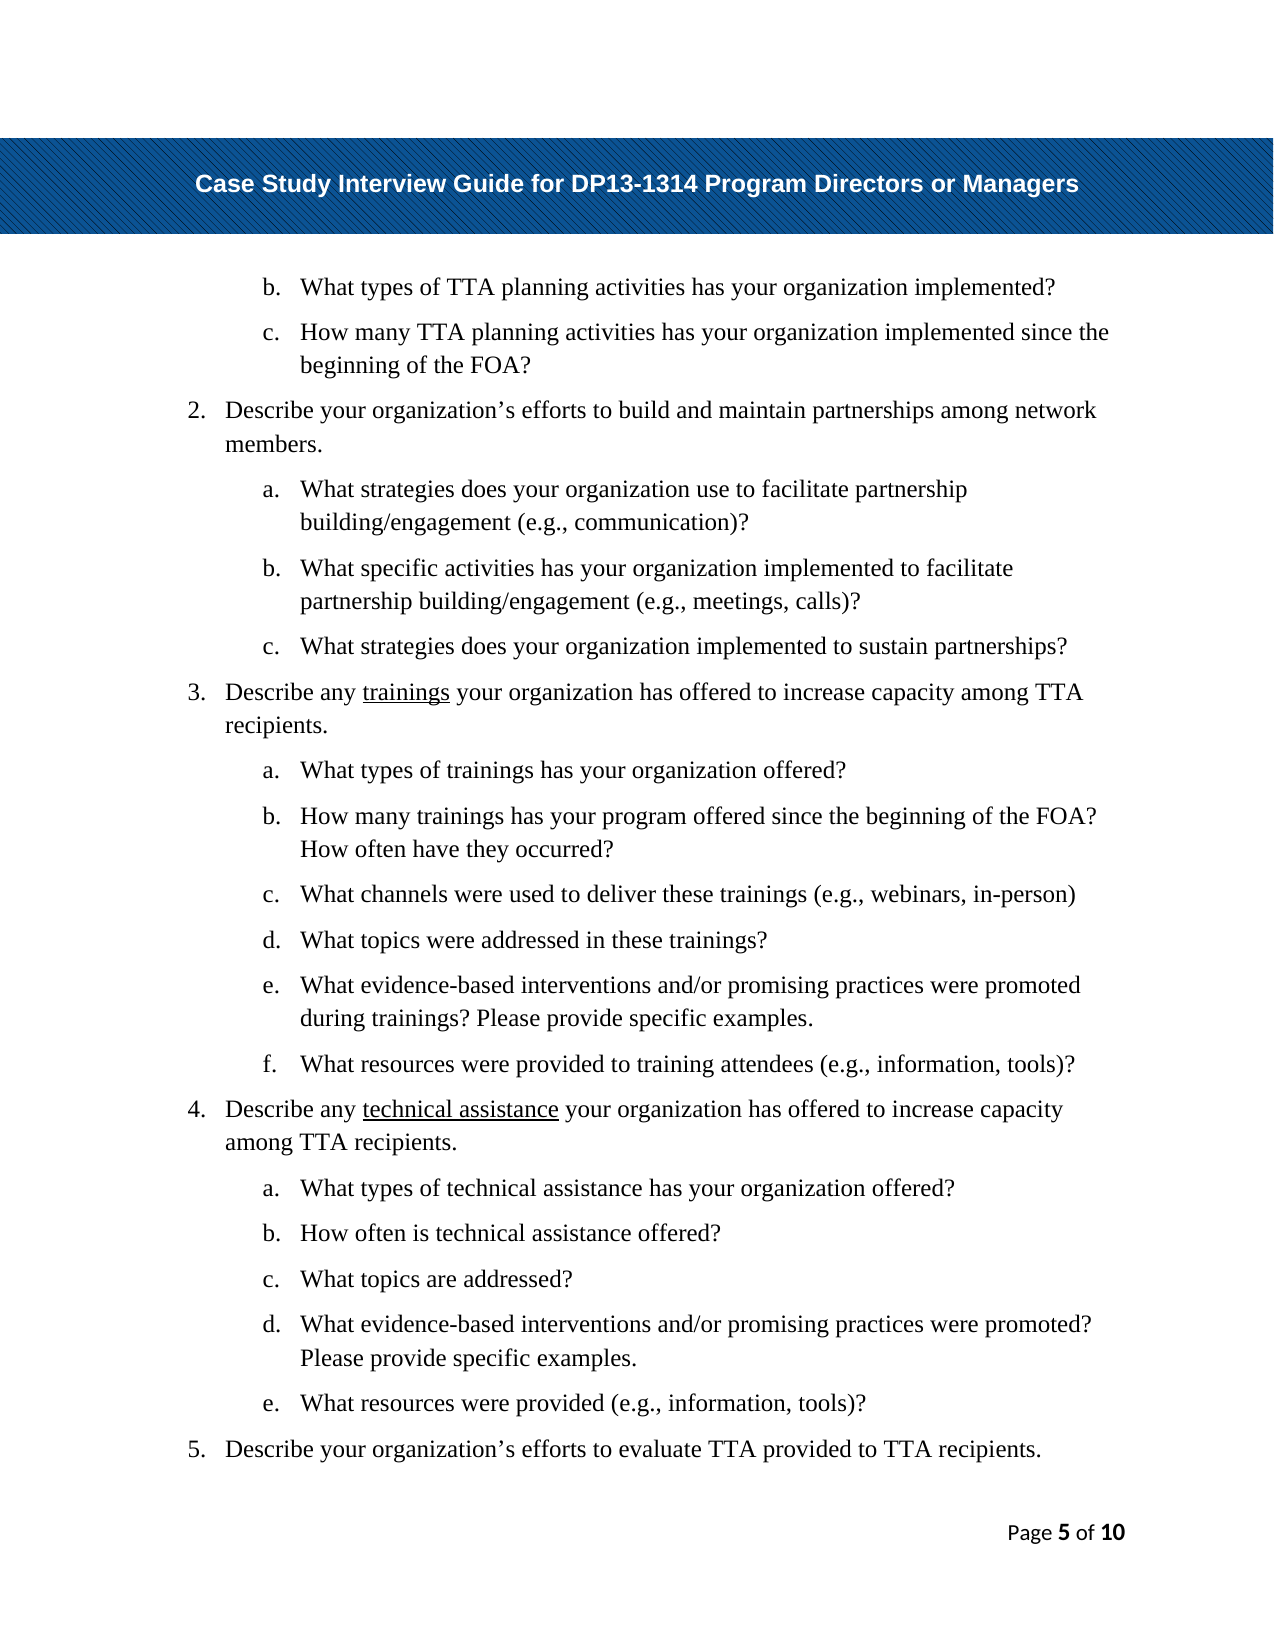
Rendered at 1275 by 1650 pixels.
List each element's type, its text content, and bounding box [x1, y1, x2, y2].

list Describe any technical assistance your organization has offered to increase capacity among TTA recipients. [187, 1094, 1125, 1156]
list What topics are addressed? [262, 1264, 1125, 1293]
list What strategies does your organization use to facilitate partnership building/engagement (e.g., communication)? [262, 474, 1125, 536]
list How many TTA planning activities has your organization implemented since the beginning of the FOA? [262, 317, 1125, 379]
list What specific activities has your organization implemented to facilitate partnership building/engagement (e.g., meetings, calls)? [262, 553, 1125, 614]
list Describe your organization’s efforts to build and maintain partnerships among network members. [187, 396, 1125, 457]
list How often is technical assistance offered? [262, 1218, 1125, 1247]
list What types of TTA planning activities has your organization implemented? [262, 272, 1125, 300]
list Describe your organization’s efforts to evaluate TTA provided to TTA recipients. [187, 1434, 1125, 1462]
list How many trainings has your program offered since the beginning of the FOA? How often have they occurred? [262, 801, 1125, 863]
list What strategies does your organization implemented to sustain partnerships? [262, 631, 1125, 660]
list What resources were provided (e.g., information, tools)? [262, 1388, 1125, 1417]
list Describe any trainings your organization has offered to increase capacity among TTA recipients. [187, 677, 1125, 738]
list What types of trainings has your organization offered? [262, 755, 1125, 784]
list What types of technical assistance has your organization offered? [262, 1173, 1125, 1202]
list What evidence-based interventions and/or promising practices were promoted during trainings? Please provide specific examples. [262, 970, 1125, 1032]
list What resources were provided to training attendees (e.g., information, tools)? [262, 1049, 1125, 1078]
list What channels were used to deliver these trainings (e.g., webinars, in-person) [262, 879, 1125, 908]
list What topics were addressed in these trainings? [262, 925, 1125, 954]
list What evidence-based interventions and/or promising practices were promoted? Please provide specific examples. [262, 1309, 1125, 1371]
